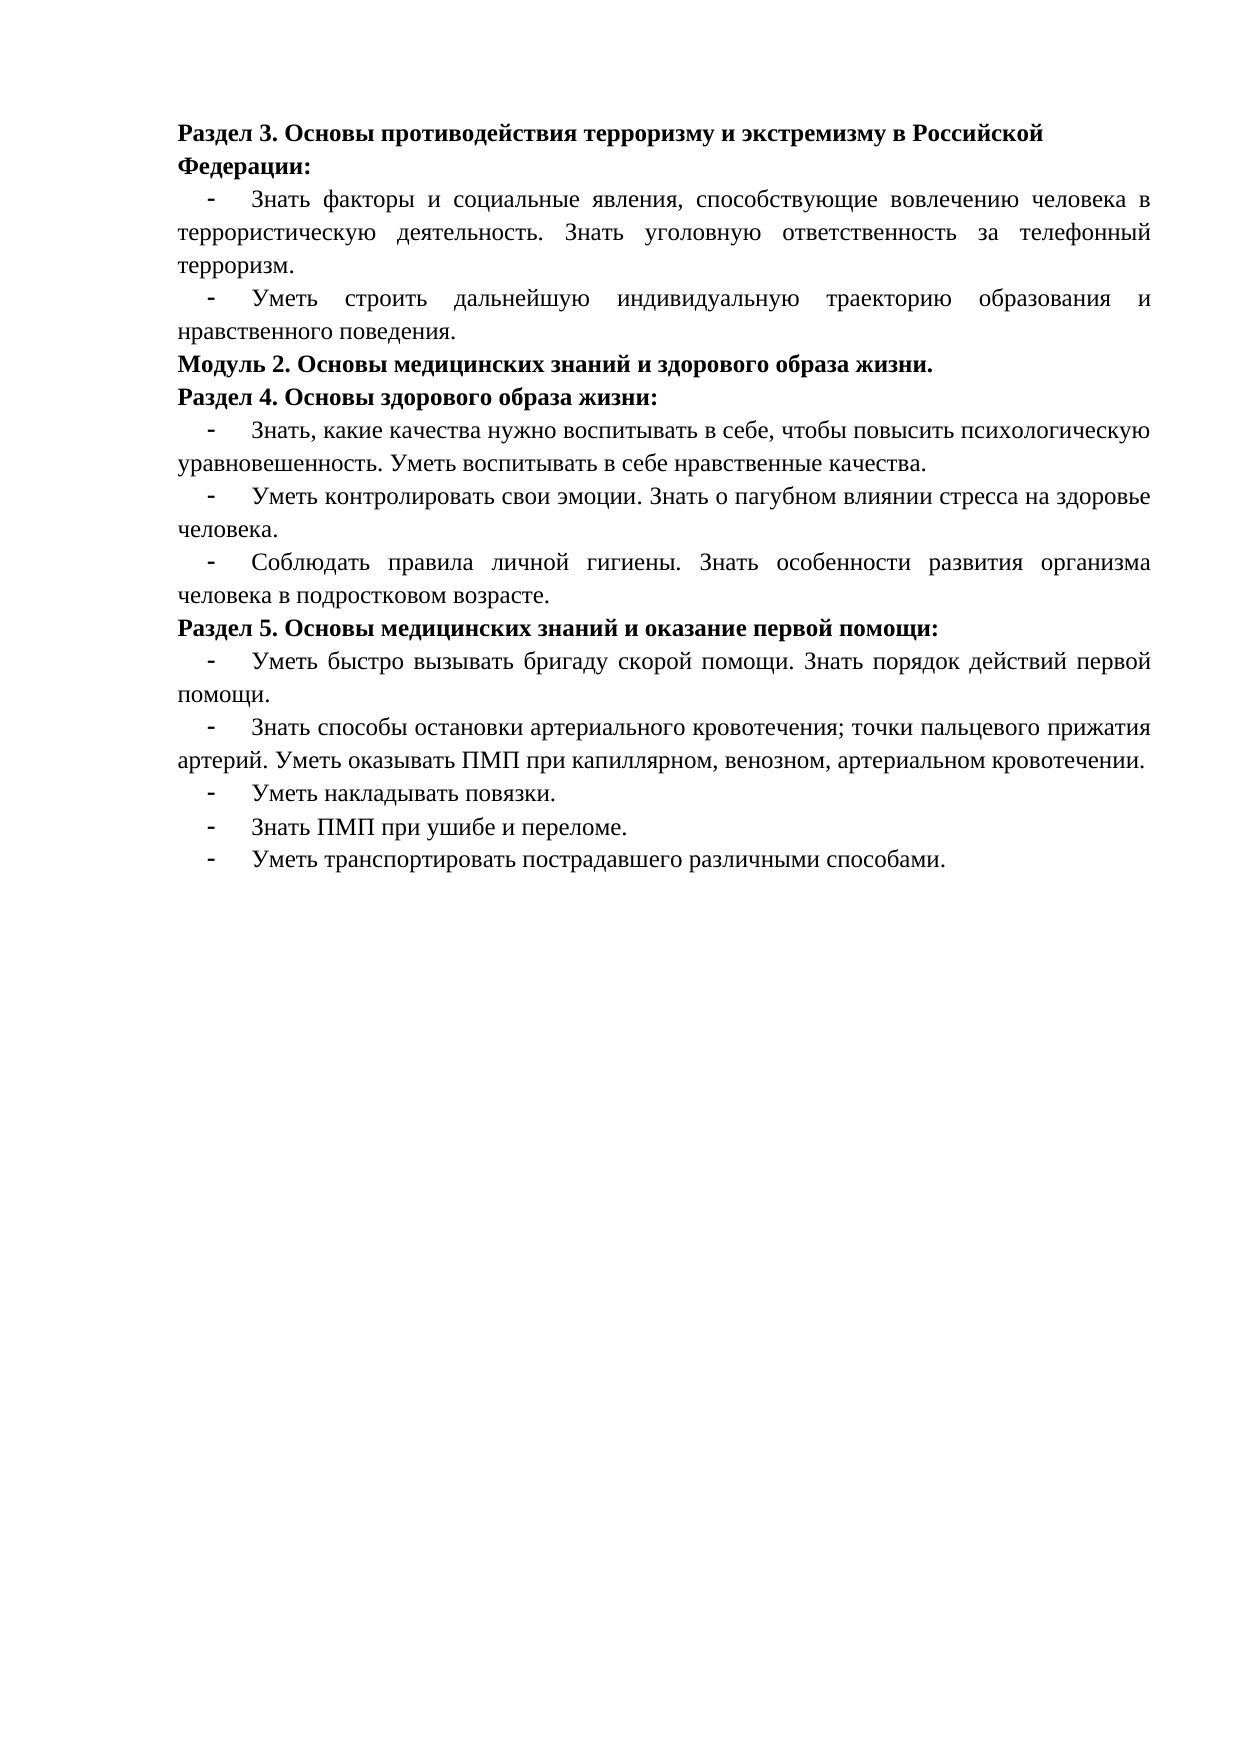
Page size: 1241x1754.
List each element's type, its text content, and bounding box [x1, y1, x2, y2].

list Уметь строить дальнейшую индивидуальную траекторию образования и нравственного поведения. [177, 283, 1152, 345]
list Знать, какие качества нужно воспитывать в себе, чтобы повысить психологическую уравновешенность. Уметь воспитывать в себе нравственные качества. [177, 415, 1152, 477]
list Уметь накладывать повязки. [177, 778, 1152, 807]
list Знать факторы и социальные явления, способствующие вовлечению человека в террористическую деятельность. Знать уголовную ответственность за телефонный терроризм. [177, 246, 1152, 279]
list Соблюдать правила личной гигиены. Знать особенности развития организма человека в подростковом возрасте. [177, 547, 1152, 609]
text Модуль 2. Основы медицинских знаний и здорового образа жизни. [177, 349, 1152, 378]
list Уметь быстро вызывать бригаду скорой помощи. Знать порядок действий первой помощи. [177, 646, 1152, 708]
text Раздел 5. Основы медицинских знаний и оказание первой помощи: [177, 613, 1152, 642]
list Уметь транспортировать пострадавшего различными способами. [177, 844, 1152, 873]
list Знать способы остановки артериального кровотечения; точки пальцевого прижатия артерий. Уметь оказывать ПМП при капиллярном, венозном, артериальном кровотечении. [177, 712, 1152, 774]
list Знать ПМП при ушибе и переломе. [177, 812, 1152, 840]
list Знать факторы и социальные явления, способствующие вовлечению человека в террористическую деятельность. Знать уголовную ответственность за телефонный терроризм. [177, 184, 1152, 217]
text Раздел 3. Основы противодействия терроризму и экстремизму в Российской Федерации: [177, 118, 1152, 180]
list Уметь контролировать свои эмоции. Знать о пагубном влиянии стресса на здоровье человека. [177, 481, 1152, 543]
text Раздел 4. Основы здорового образа жизни: [177, 382, 1152, 411]
